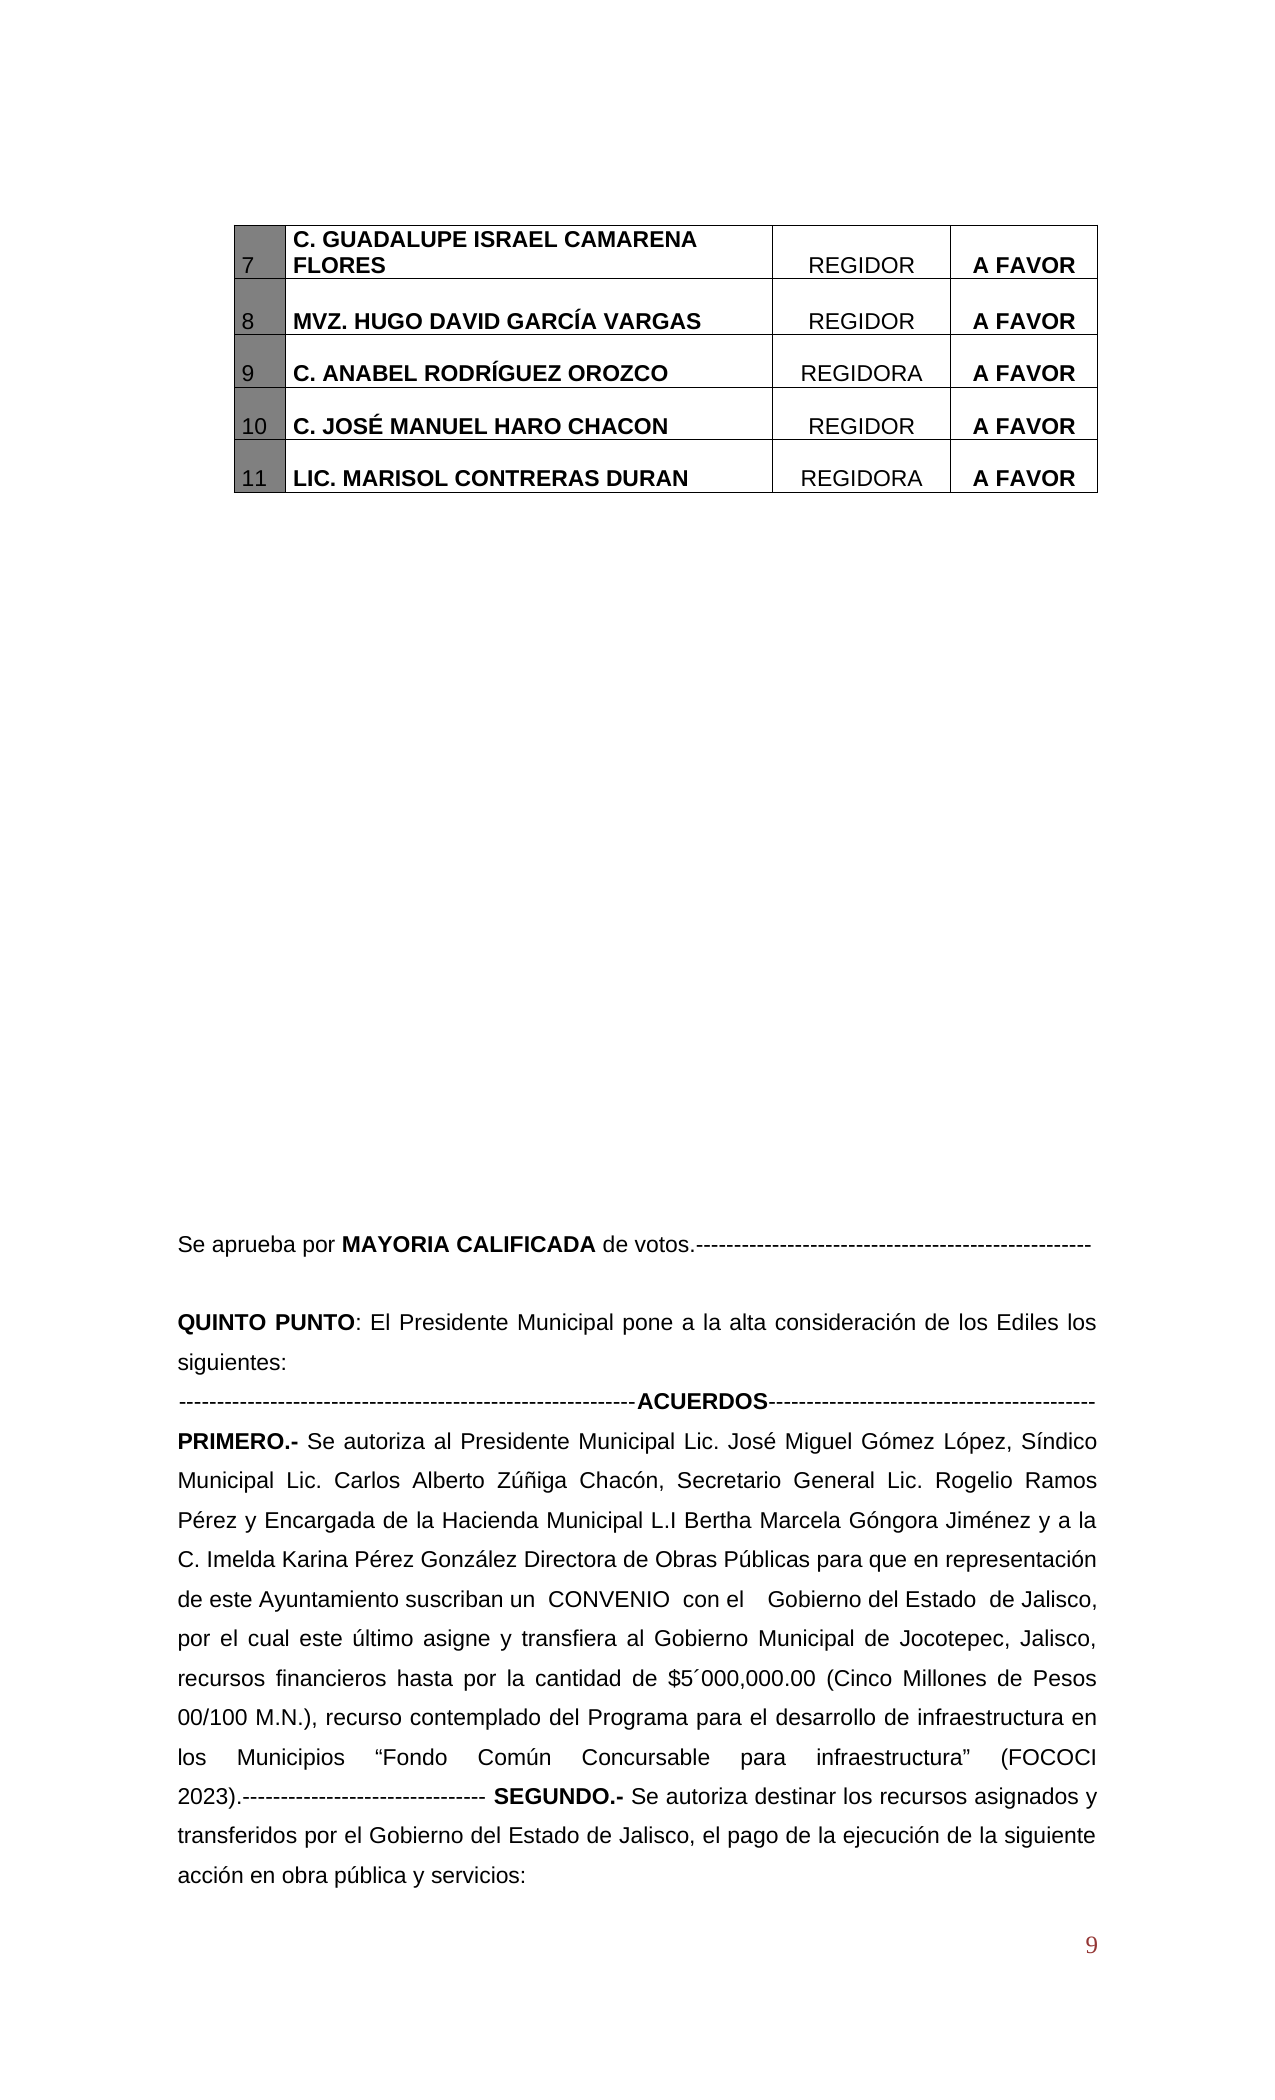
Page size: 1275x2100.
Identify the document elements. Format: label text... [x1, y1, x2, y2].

table_cell 8 [235, 279, 285, 334]
table_cell A FAVOR [951, 388, 1097, 439]
text PRIMERO.- Se autoriza al Presidente Municipal Lic. José Miguel Gómez López, Síndico Municipal Lic. Carlos Alberto Zúñiga Chacón, Secretario General Lic. Rogelio Ramos Pérez y Encargada de la Hacienda Municipal L.I Bertha Marcela Góngora Jiménez y a la C. Imelda Karina Pérez González Directora de Obras Públicas para que en representación de este Ayuntamiento suscriban un CONVENIO con el Gobierno del Estado de Jalisco, por el cual este último asigne y transfiera al Gobierno Municipal de Jocotepec, Jalisco, recursos financieros hasta por la cantidad de $5´000,000.00 (Cinco Millones de Pesos 00/100 M.N.), recurso contemplado del Programa para el desarrollo de infraestructura en los Municipios “Fondo Común Concursable para infraestructura” (FOCOCI 2023).-------------------------------- SEGUNDO.- Se autoriza destinar los recursos asignados y transferidos por el Gobierno del Estado de Jalisco, el pago de la ejecución de la siguiente acción en obra pública y servicios: [177, 1428, 1098, 1888]
table_cell 11 [235, 440, 285, 492]
table_cell REGIDOR [773, 279, 950, 334]
table_cell C. GUADALUPE ISRAEL CAMARENA FLORES [286, 226, 772, 278]
table_cell A FAVOR [951, 226, 1097, 278]
table_cell REGIDORA [773, 335, 950, 387]
table_cell 9 [235, 335, 285, 387]
table_cell A FAVOR [951, 440, 1097, 492]
table_cell A FAVOR [951, 279, 1097, 334]
table_cell MVZ. HUGO DAVID GARCÍA VARGAS [286, 279, 772, 334]
table_cell C. JOSÉ MANUEL HARO CHACON [286, 388, 772, 439]
table_cell C. ANABEL RODRÍGUEZ OROZCO [286, 335, 772, 387]
text ------------------------------------------------------------ACUERDOS------------------------------------------- [177, 1388, 1098, 1414]
table_cell 10 [235, 388, 285, 439]
text Se aprueba por MAYORIA CALIFICADA de votos.---------------------------------------------------- [177, 1231, 1098, 1257]
table_cell 7 [235, 226, 285, 278]
table_cell LIC. MARISOL CONTRERAS DURAN [286, 440, 772, 492]
table_cell REGIDORA [773, 440, 950, 492]
text QUINTO PUNTO: El Presidente Municipal pone a la alta consideración de los Ediles los siguientes: [177, 1309, 1098, 1375]
table_cell REGIDOR [773, 388, 950, 439]
table_cell REGIDOR [773, 226, 950, 278]
table_cell A FAVOR [951, 335, 1097, 387]
